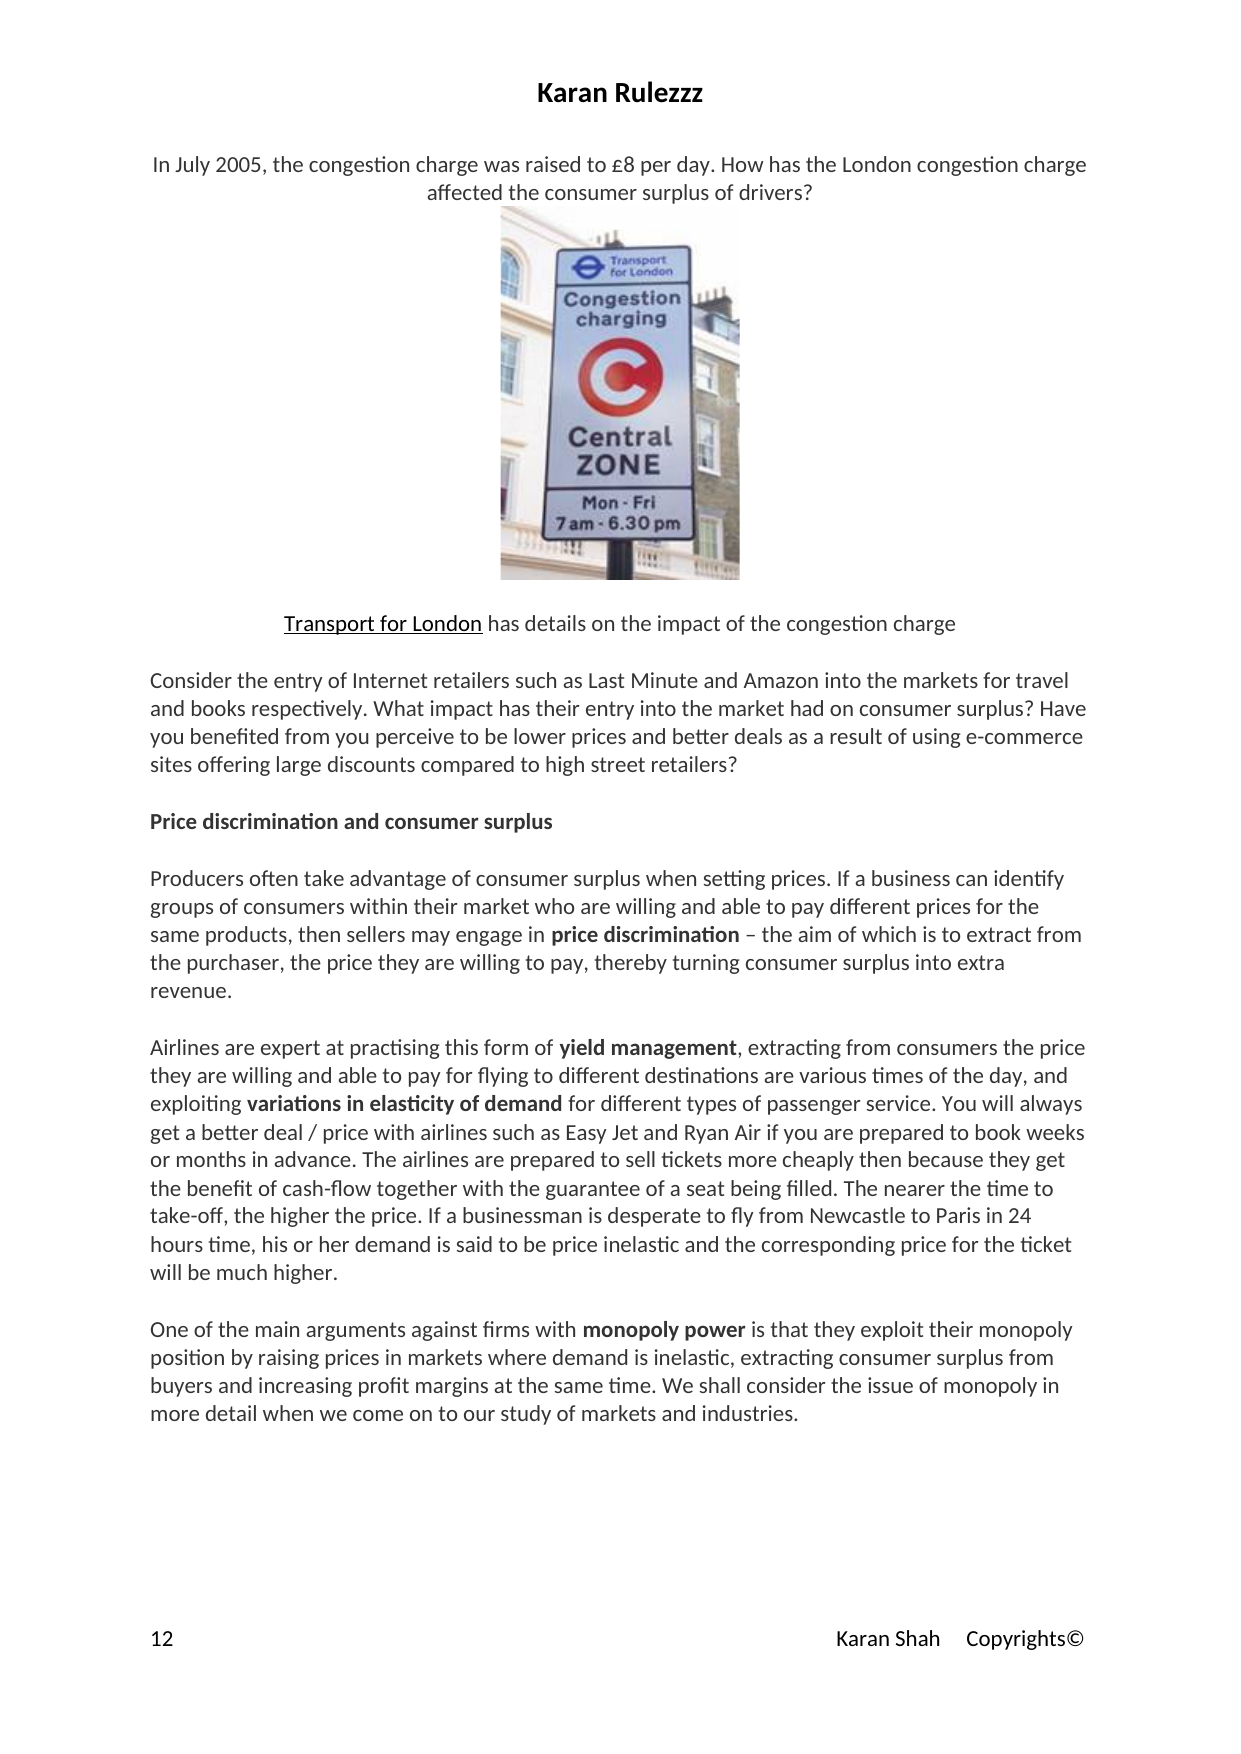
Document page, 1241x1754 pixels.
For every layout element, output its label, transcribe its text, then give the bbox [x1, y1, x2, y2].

picture [500, 206, 740, 580]
text Airlines are expert at practising this form of yield management, extracting from consumers the price they are willing and able to pay for flying to different destinations are various times of the day, and exploiting variations in elasticity of demand for different types of passenger service. You will always get a better deal / price with airlines such as Easy Jet and Ryan Air if you are prepared to book weeks or months in advance. The airlines are prepared to sell tickets more cheaply then because they get the benefit of cash-flow together with the guarantee of a seat being filled. The nearer the time to take-off, the higher the price. If a businessman is desperate to fly from Newcastle to Paris in 24 hours time, his or her demand is said to be price inelastic and the corresponding price for the ticket will be much higher. [150, 1033, 1090, 1286]
text One of the main arguments against firms with monopoly power is that they exploit their monopoly position by raising prices in markets where demand is inelastic, extracting consumer surplus from buyers and increasing profit margins at the same time. We shall consider the issue of monopoly in more detail when we come on to our study of markets and industries. [150, 1315, 1090, 1427]
text Producers often take advantage of consumer surplus when setting prices. If a business can identify groups of consumers within their market who are willing and able to pay different prices for the same products, then sellers may engage in price discrimination – the aim of which is to extract from the purchaser, the price they are willing to pay, thereby turning consumer surplus into extra revenue. [150, 864, 1090, 1004]
text Price discrimination and consumer surplus [150, 807, 1090, 835]
text Transport for London has details on the impact of the congestion charge [150, 609, 1090, 637]
text Consider the entry of Internet retailers such as Last Minute and Amazon into the markets for travel and books respectively. What impact has their entry into the market had on consumer surplus? Have you benefited from you perceive to be lower prices and better deals as a result of using e-commerce sites offering large discounts compared to high street retailers? [150, 666, 1090, 778]
text In July 2005, the congestion charge was raised to £8 per day. How has the London congestion charge affected the consumer surplus of drivers? [150, 150, 1090, 579]
